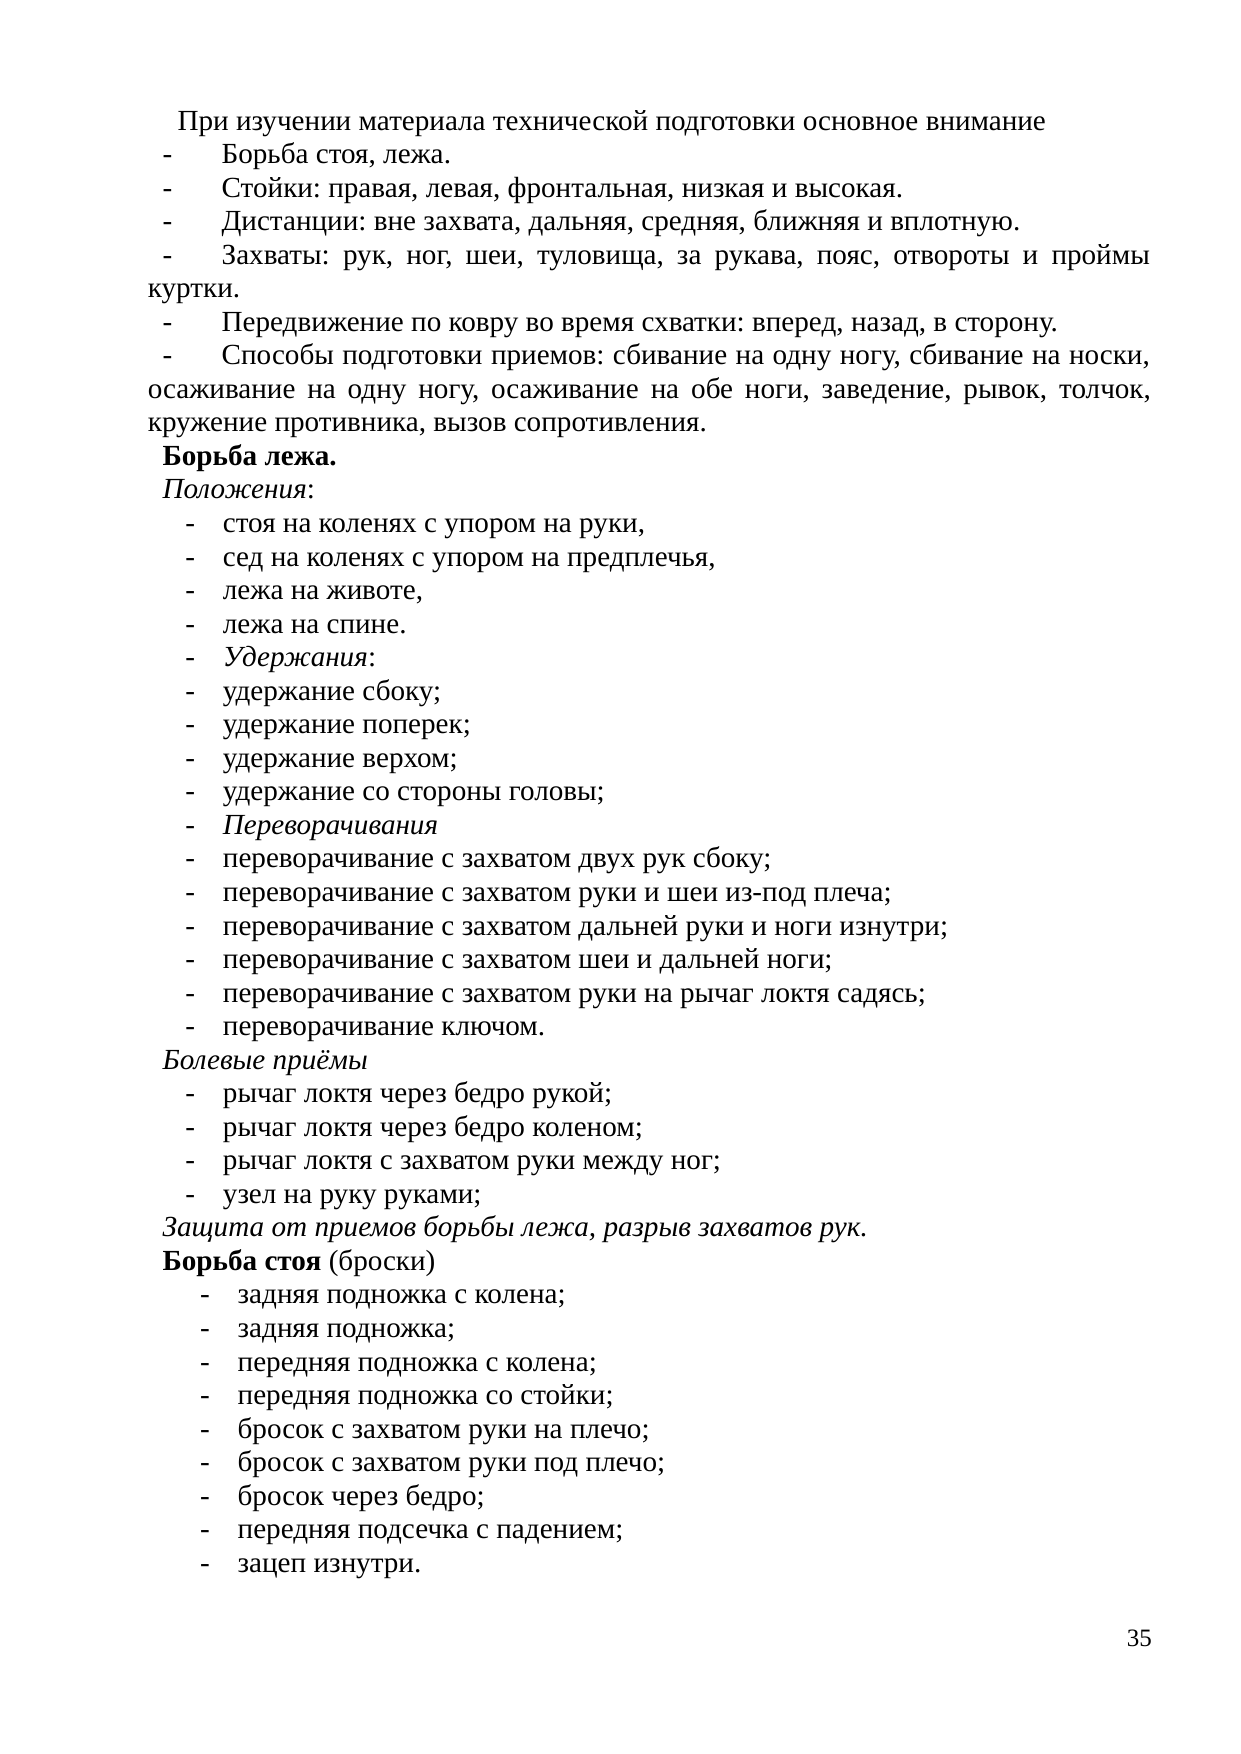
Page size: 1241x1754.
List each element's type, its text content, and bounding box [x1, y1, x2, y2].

list сед на коленях с упором на предплечья, [185, 539, 1152, 572]
list переворачивание с захватом дальней руки и ноги изнутри; [185, 908, 1152, 941]
list передняя подсечка с падением; [200, 1511, 1152, 1545]
list зацеп изнутри. [200, 1545, 1152, 1578]
list Захваты: рук, ног, шеи, туловища, за рукава, пояс, отвороты и проймы куртки. [148, 237, 1152, 304]
text Положения: [148, 472, 1152, 505]
text Борьба стоя (броски) [148, 1243, 1152, 1277]
list переворачивание с захватом руки на рычаг локтя садясь; [185, 975, 1152, 1008]
list переворачивание с захватом двух рук сбоку; [185, 841, 1152, 874]
list удержание сбоку; [185, 673, 1152, 706]
list рычаг локтя через бедро коленом; [185, 1109, 1152, 1142]
list задняя подножка с колена; [200, 1277, 1152, 1310]
list передняя подножка с колена; [200, 1344, 1152, 1377]
text При изучении материала технической подготовки основное внимание [177, 103, 1152, 136]
text Защита от приемов борьбы лежа, разрыв захватов рук. [148, 1209, 1152, 1243]
list Передвижение по ковру во время схватки: вперед, назад, в сторону. [148, 304, 1152, 337]
list задняя подножка; [200, 1310, 1152, 1344]
list Борьба стоя, лежа. [148, 136, 1152, 170]
list удержание поперек; [185, 706, 1152, 740]
list лежа на животе, [185, 572, 1152, 606]
list бросок с захватом руки под плечо; [200, 1444, 1152, 1478]
list узел на руку руками; [185, 1176, 1152, 1209]
list бросок через бедро; [200, 1478, 1152, 1511]
list удержание со стороны головы; [185, 773, 1152, 807]
list удержание верхом; [185, 740, 1152, 773]
text Борьба лежа. [148, 438, 1152, 472]
list лежа на спине. [185, 606, 1152, 639]
list рычаг локтя через бедро рукой; [185, 1075, 1152, 1109]
list переворачивание с захватом шеи и дальней ноги; [185, 941, 1152, 975]
list стоя на коленях с упором на руки, [185, 505, 1152, 539]
list Стойки: правая, левая, фронтальная, низкая и высокая. [148, 170, 1152, 203]
list Дистанции: вне захвата, дальняя, средняя, ближняя и вплотную. [148, 203, 1152, 237]
list Переворачивания [185, 807, 1152, 841]
list переворачивание ключом. [185, 1008, 1152, 1042]
list рычаг локтя с захватом руки между ног; [185, 1142, 1152, 1176]
list Удержания: [185, 639, 1152, 673]
list бросок с захватом руки на плечо; [200, 1411, 1152, 1444]
list передняя подножка со стойки; [200, 1377, 1152, 1411]
list Способы подготовки приемов: сбивание на одну ногу, сбивание на носки, осаживание на одну ногу, осаживание на обе ноги, заведение, рывок, толчок, кружение противника, вызов сопротивления. [148, 337, 1152, 438]
text Болевые приёмы [148, 1042, 1152, 1075]
list переворачивание с захватом руки и шеи из-под плеча; [185, 874, 1152, 908]
